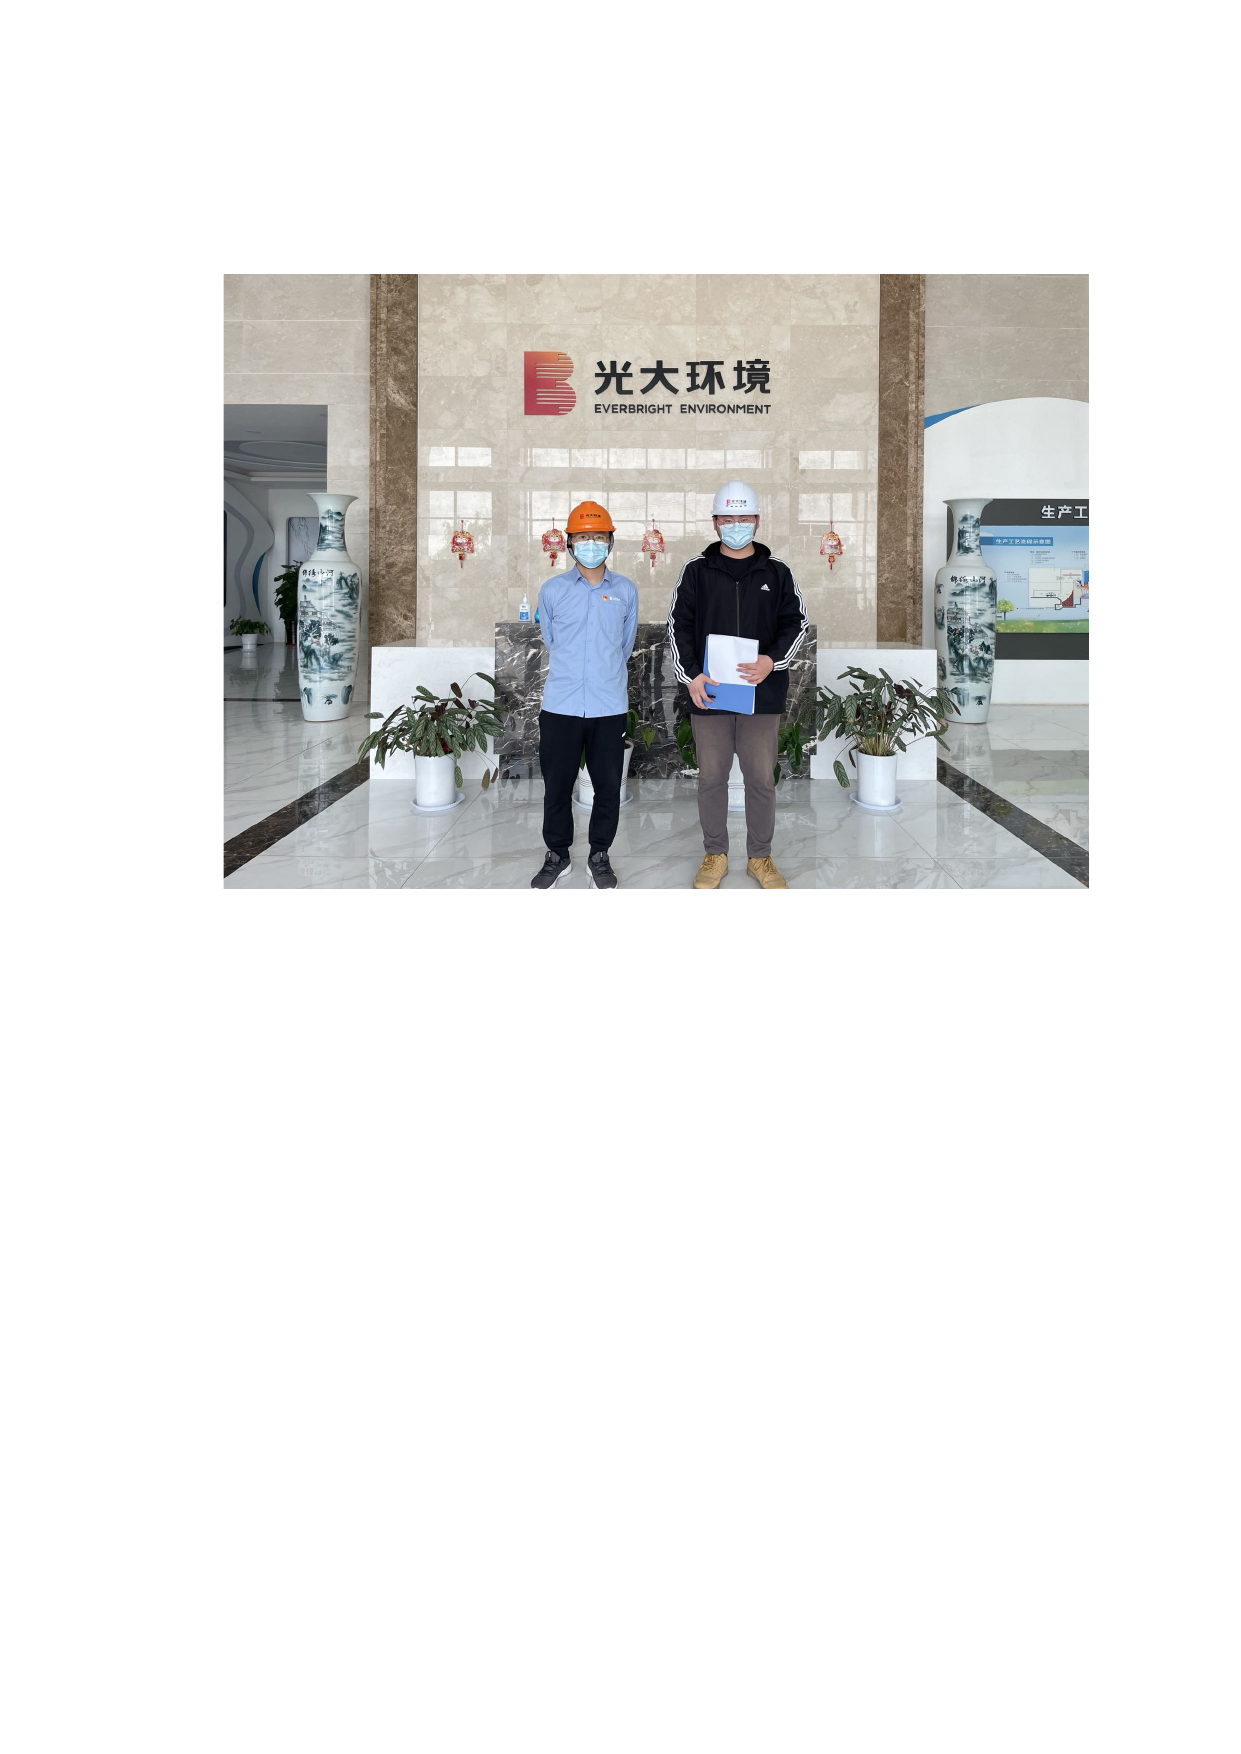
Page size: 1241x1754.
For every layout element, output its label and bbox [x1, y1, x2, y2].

picture [223, 274, 1089, 889]
